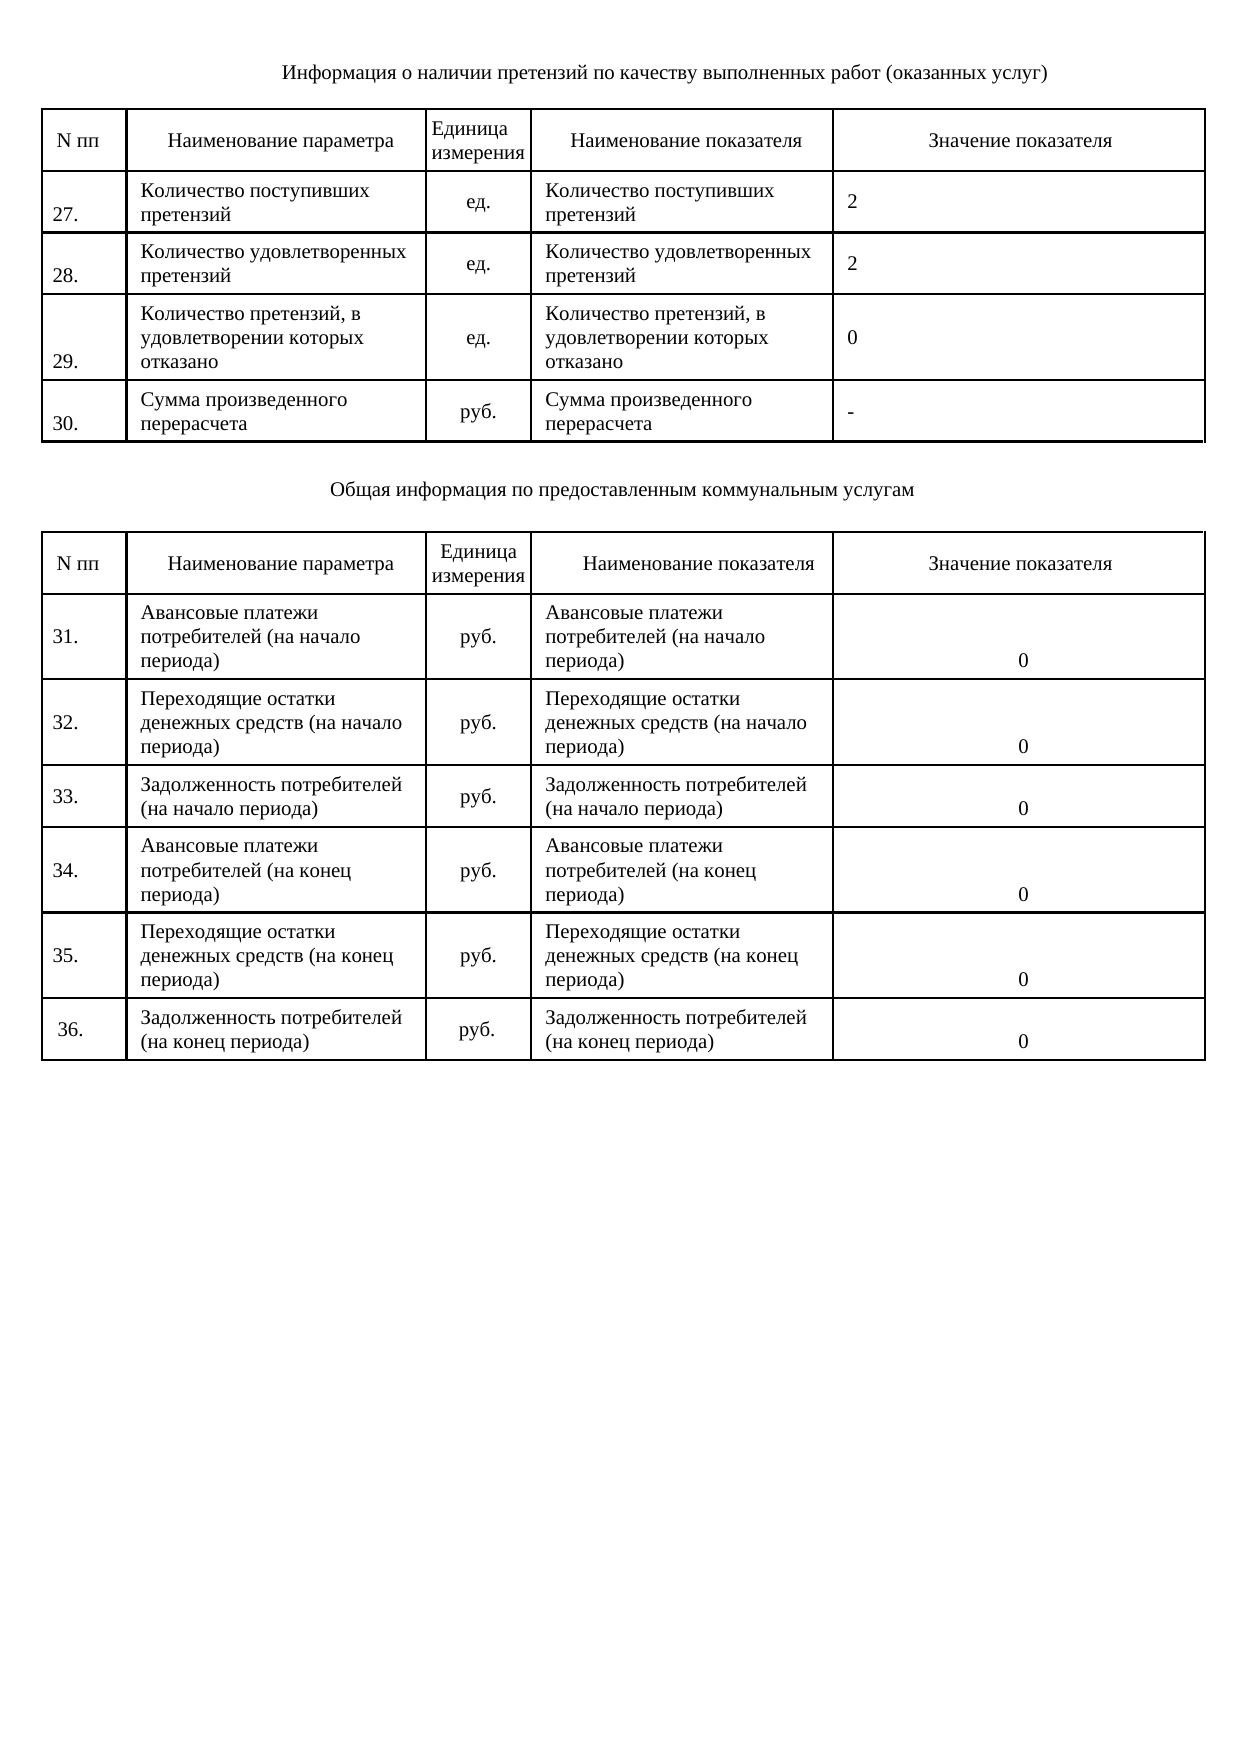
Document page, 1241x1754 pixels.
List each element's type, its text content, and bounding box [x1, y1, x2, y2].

table_cell Переходящие остатки денежных средств (на начало периода) [532, 680, 832, 764]
table_header Наименование параметра [128, 110, 425, 170]
table_cell Авансовые платежи потребителей (на конец периода) [532, 828, 832, 911]
table_cell ед. [427, 172, 530, 231]
table_cell 2 [834, 172, 1204, 231]
table_cell Задолженность потребителей (на начало периода) [532, 766, 832, 826]
table_cell 32. [43, 680, 125, 764]
table_cell Количество удовлетворенных претензий [128, 234, 425, 293]
table_header Наименование показателя [532, 110, 832, 170]
table_cell руб. [427, 828, 530, 911]
table_cell Количество удовлетворенных претензий [532, 234, 832, 293]
table_cell 35. [43, 914, 125, 997]
table_cell Переходящие остатки денежных средств (на начало периода) [128, 680, 425, 764]
table_cell Авансовые платежи потребителей (на конец периода) [128, 828, 425, 911]
table_cell Сумма произведенного перерасчета [128, 381, 425, 440]
table_cell 31. [43, 595, 125, 678]
table_cell руб. [427, 766, 530, 826]
table_cell ед. [427, 234, 530, 293]
table_cell - [834, 381, 1204, 440]
table_cell руб. [427, 680, 530, 764]
table_cell Авансовые платежи потребителей (на начало периода) [532, 595, 832, 678]
table_cell N пп [43, 533, 125, 592]
table_cell 34. [43, 828, 125, 911]
table_cell Переходящие остатки денежных средств (на конец периода) [128, 914, 425, 997]
table_cell руб. [427, 914, 530, 997]
table_cell руб. [427, 999, 530, 1059]
table_cell 33. [43, 766, 125, 826]
table_cell 2 [834, 234, 1204, 293]
table_header N пп [43, 110, 125, 170]
table_cell руб. [427, 381, 530, 440]
table_cell 29. [43, 295, 125, 379]
table_cell Общая информация по предоставленным коммунальным услугам [42, 443, 1203, 531]
table_cell Задолженность потребителей (на начало периода) [128, 766, 425, 826]
table_cell руб. [427, 595, 530, 678]
table_cell 36. [43, 999, 125, 1059]
table_cell 0 [834, 914, 1204, 997]
table_header Значение показателя [834, 110, 1204, 170]
table_cell Единица измерения [427, 533, 530, 592]
table_cell Задолженность потребителей (на конец периода) [532, 999, 832, 1059]
table_cell 0 [834, 595, 1204, 678]
table_cell 0 [834, 295, 1204, 379]
table_cell 28. [43, 234, 125, 293]
table_cell Наименование параметра [128, 533, 425, 592]
text Информация о наличии претензий по качеству выполненных работ (оказанных услуг) [125, 59, 1205, 84]
table_header Единица измерения [427, 110, 530, 170]
table_cell ед. [427, 295, 530, 379]
table_cell Сумма произведенного перерасчета [532, 381, 832, 440]
table_cell Авансовые платежи потребителей (на начало периода) [128, 595, 425, 678]
table_cell Значение показателя [834, 531, 1204, 592]
table_cell 27. [43, 172, 125, 231]
table_cell 0 [834, 766, 1204, 826]
table_cell 0 [834, 680, 1204, 764]
table_cell Количество претензий, в удовлетворении которых отказано [128, 295, 425, 379]
table_cell Количество поступивших претензий [532, 172, 832, 231]
table_cell Количество претензий, в удовлетворении которых отказано [532, 295, 832, 379]
table_cell 0 [834, 999, 1204, 1059]
table_cell 30. [43, 381, 125, 440]
table_cell 0 [834, 828, 1204, 911]
table_cell Переходящие остатки денежных средств (на конец периода) [532, 914, 832, 997]
table_cell Количество поступивших претензий [128, 172, 425, 231]
table_cell Задолженность потребителей (на конец периода) [128, 999, 425, 1059]
table_cell Наименование показателя [532, 533, 832, 592]
